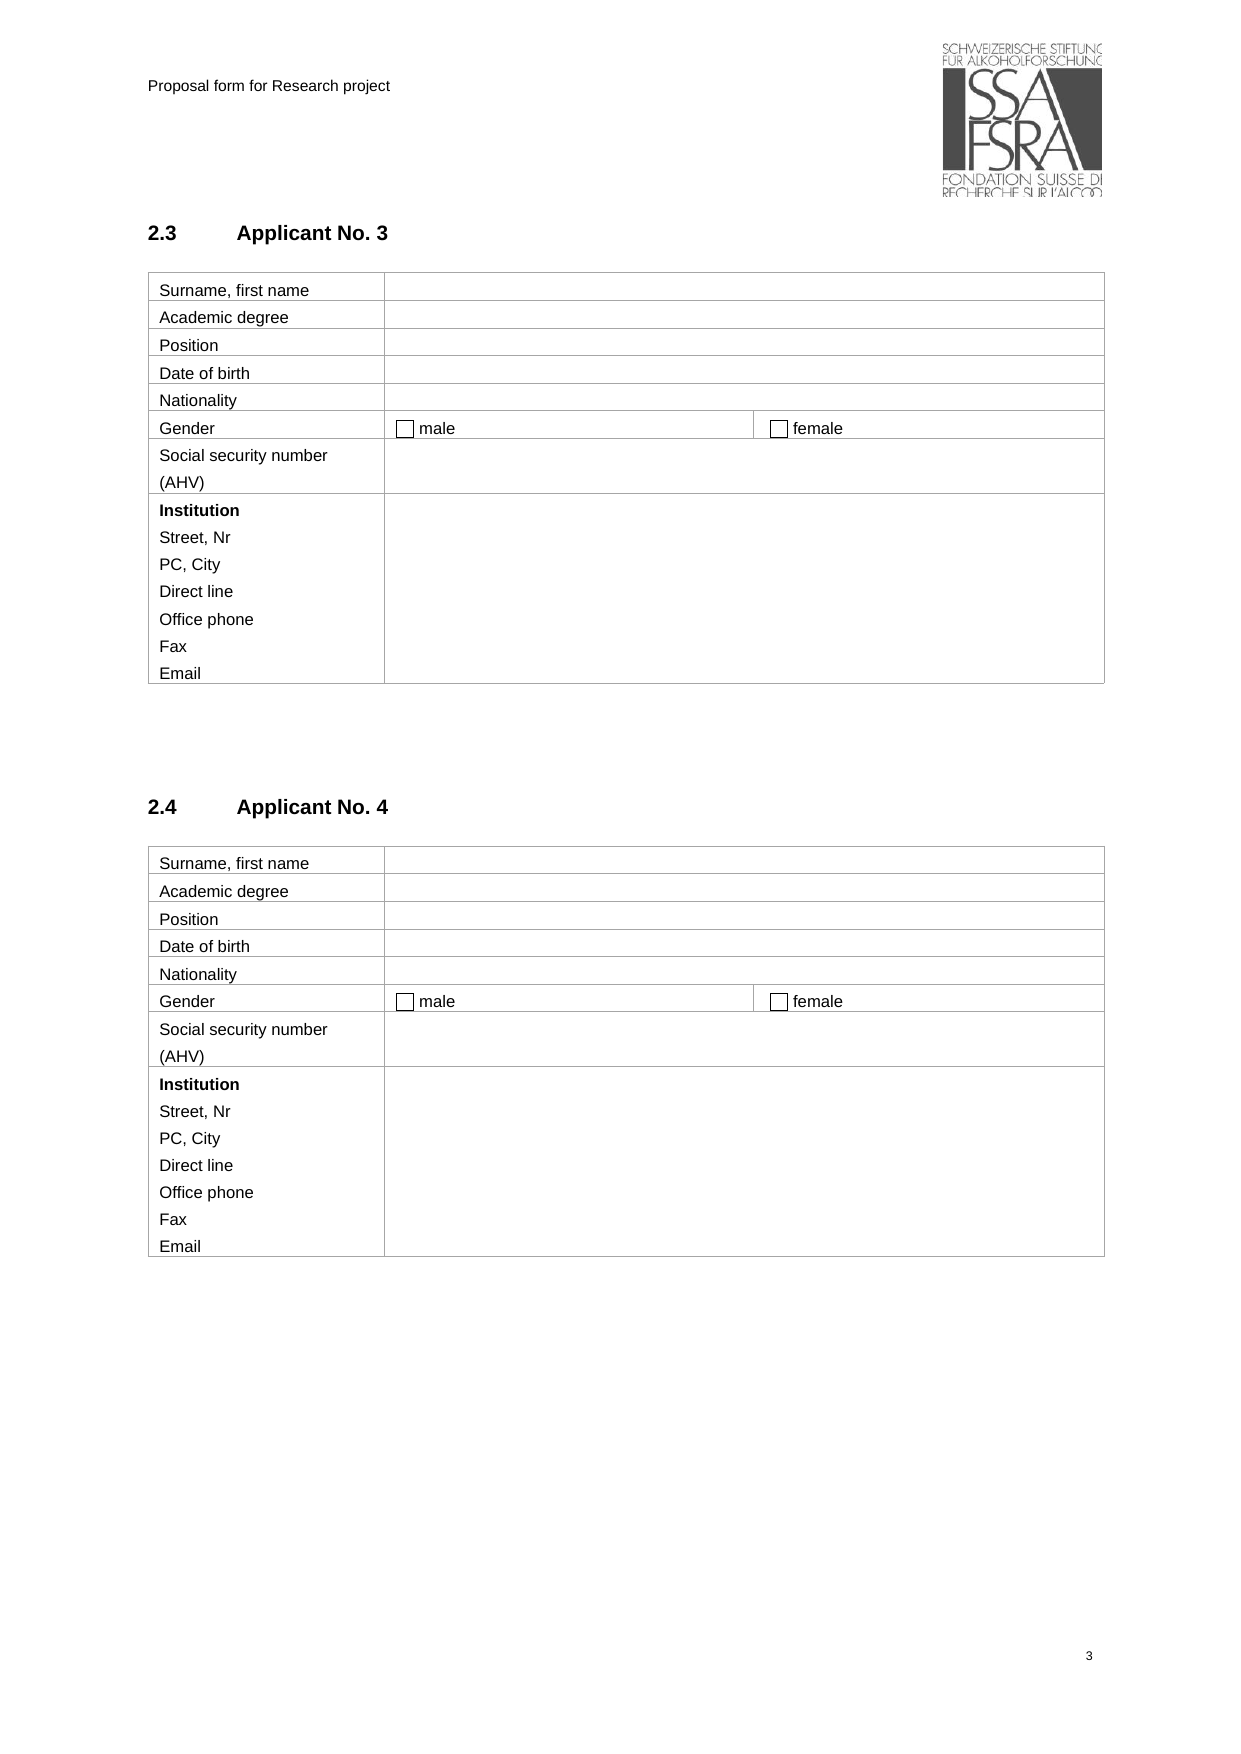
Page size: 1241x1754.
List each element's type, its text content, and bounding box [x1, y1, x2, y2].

table_cell [385, 356, 1104, 383]
table_cell Social security number (AHV) [149, 439, 384, 492]
table_header [385, 847, 1104, 873]
table_cell [385, 494, 1104, 683]
table_header [385, 273, 1104, 300]
table_cell Date of birth [149, 930, 384, 956]
picture [942, 43, 1102, 197]
table_cell [385, 329, 1104, 355]
table_cell [385, 930, 1104, 956]
table_cell [385, 1012, 1104, 1066]
table_cell [385, 1067, 1104, 1256]
table_cell [385, 301, 1104, 327]
subtitle Applicant No. 3 [148, 218, 1092, 245]
table_cell male [385, 985, 753, 1011]
table_cell [385, 902, 1104, 928]
table_cell [385, 957, 1104, 984]
subtitle Applicant No. 4 [148, 791, 1092, 818]
table_cell Academic degree [149, 301, 384, 327]
table_cell Position [149, 329, 384, 355]
table_cell [385, 384, 1104, 410]
table_header Surname, first name [149, 273, 384, 300]
table_cell Social security number (AHV) [149, 1012, 384, 1066]
table_cell Institution Street, Nr PC, City Direct line Office phone Fax Email [149, 494, 384, 683]
table_cell female [754, 985, 1104, 1011]
table_cell [385, 439, 1104, 492]
table_cell Nationality [149, 957, 384, 984]
table_header Surname, first name [149, 847, 384, 873]
table_cell Gender [149, 411, 384, 438]
table_cell male [385, 411, 753, 438]
table_cell Date of birth [149, 356, 384, 383]
table_cell Gender [149, 985, 384, 1011]
table_cell Academic degree [149, 874, 384, 901]
table_cell female [754, 411, 1104, 438]
table_cell Position [149, 902, 384, 928]
table_cell [385, 874, 1104, 901]
table_cell Institution Street, Nr PC, City Direct line Office phone Fax Email [149, 1067, 384, 1256]
table_cell Nationality [149, 384, 384, 410]
